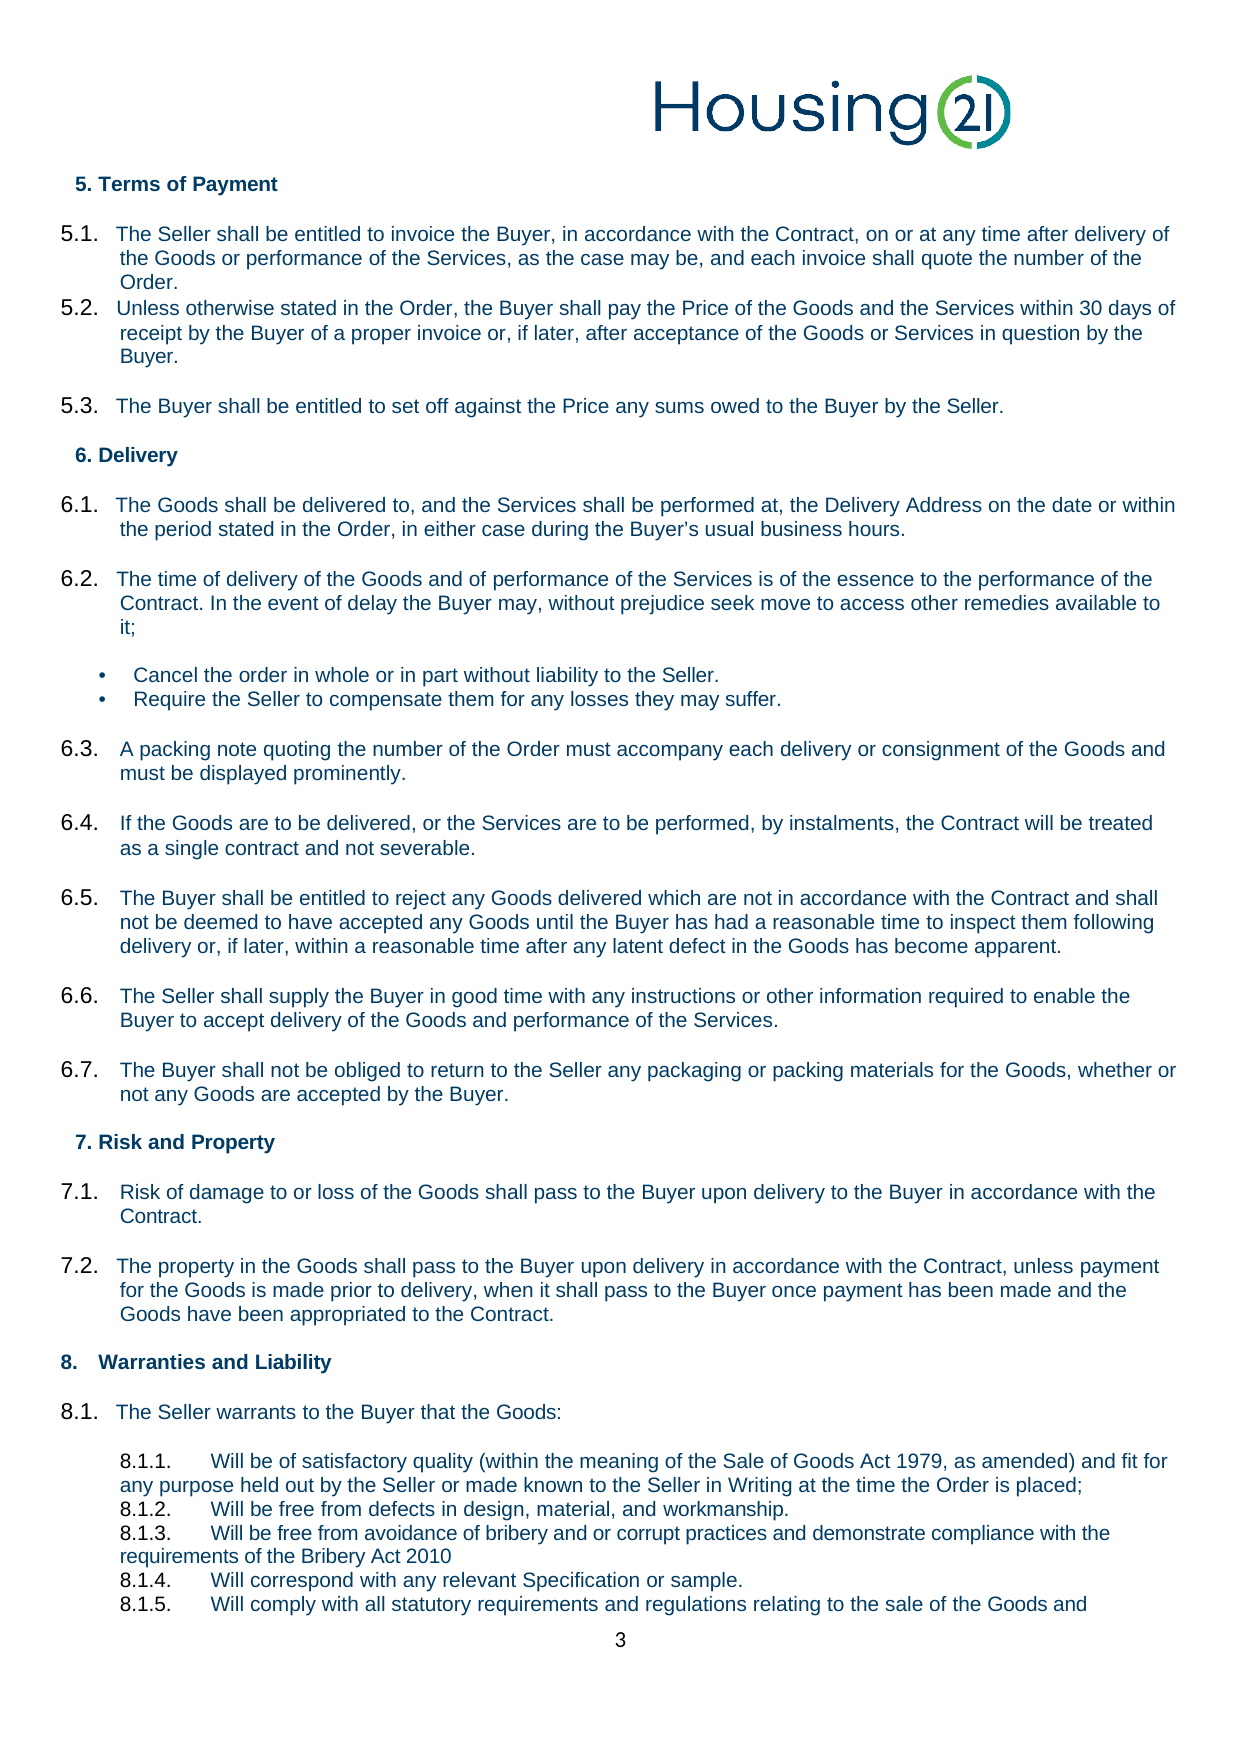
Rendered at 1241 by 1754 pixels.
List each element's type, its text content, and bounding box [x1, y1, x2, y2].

list Require the Seller to compensate them for any losses they may suffer. [98, 687, 1180, 711]
list Will correspond with any relevant Specification or sample. [119, 1568, 1180, 1592]
list The Buyer shall not be obliged to return to the Seller any packaging or packing materials for the Goods, whether or not any Goods are accepted by the Buyer. [60, 1056, 1180, 1106]
list Will be free from avoidance of bribery and or corrupt practices and demonstrate compliance with the requirements of the Bribery Act 2010 [119, 1520, 1180, 1568]
list Will be free from defects in design, material, and workmanship. [119, 1496, 1180, 1520]
list The Seller warrants to the Buyer that the Goods: [60, 1398, 1180, 1424]
list If the Goods are to be delivered, or the Services are to be performed, by instalments, the Contract will be treated as a single contract and not severable. [60, 809, 1180, 859]
subtitle Warranties and Liability [60, 1350, 1180, 1374]
list Will be of satisfactory quality (within the meaning of the Sale of Goods Act 1979, as amended) and fit for any purpose held out by the Seller or made known to the Seller in Writing at the time the Order is placed; [119, 1448, 1180, 1496]
picture [655, 75, 1011, 149]
list The Buyer shall be entitled to set off against the Price any sums owed to the Buyer by the Seller. [60, 392, 1180, 419]
list Cancel the order in whole or in part without liability to the Seller. [98, 663, 1180, 687]
list Risk of damage to or loss of the Goods shall pass to the Buyer upon delivery to the Buyer in accordance with the Contract. [60, 1178, 1180, 1228]
list The time of delivery of the Goods and of performance of the Services is of the essence to the performance of the Contract. In the event of delay the Buyer may, without prejudice seek move to access other remedies available to it; [60, 565, 1180, 639]
list A packing note quoting the number of the Order must accompany each delivery or consignment of the Goods and must be displayed prominently. [60, 735, 1180, 785]
list The Seller shall supply the Buyer in good time with any instructions or other information required to enable the Buyer to accept delivery of the Goods and performance of the Services. [60, 982, 1180, 1032]
list The Goods shall be delivered to, and the Services shall be performed at, the Delivery Address on the date or within the period stated in the Order, in either case during the Buyer’s usual business hours. [60, 491, 1180, 541]
subtitle Terms of Payment [75, 172, 1180, 196]
list The Seller shall be entitled to invoice the Buyer, in accordance with the Contract, on or at any time after delivery of the Goods or performance of the Services, as the case may be, and each invoice shall quote the number of the Order. [60, 220, 1180, 294]
list The Buyer shall be entitled to reject any Goods delivered which are not in accordance with the Contract and shall not be deemed to have accepted any Goods until the Buyer has had a reasonable time to inspect them following delivery or, if later, within a reasonable time after any latent defect in the Goods has become apparent. [60, 883, 1180, 958]
list The property in the Goods shall pass to the Buyer upon delivery in accordance with the Contract, unless payment for the Goods is made prior to delivery, when it shall pass to the Buyer once payment has been made and the Goods have been appropriated to the Contract. [60, 1252, 1180, 1326]
list Will comply with all statutory requirements and regulations relating to the sale of the Goods and [119, 1592, 1180, 1616]
subtitle Risk and Property [75, 1130, 1180, 1154]
list Unless otherwise stated in the Order, the Buyer shall pay the Price of the Goods and the Services within 30 days of receipt by the Buyer of a proper invoice or, if later, after acceptance of the Goods or Services in question by the Buyer. [60, 294, 1180, 368]
subtitle Delivery [75, 443, 1180, 467]
